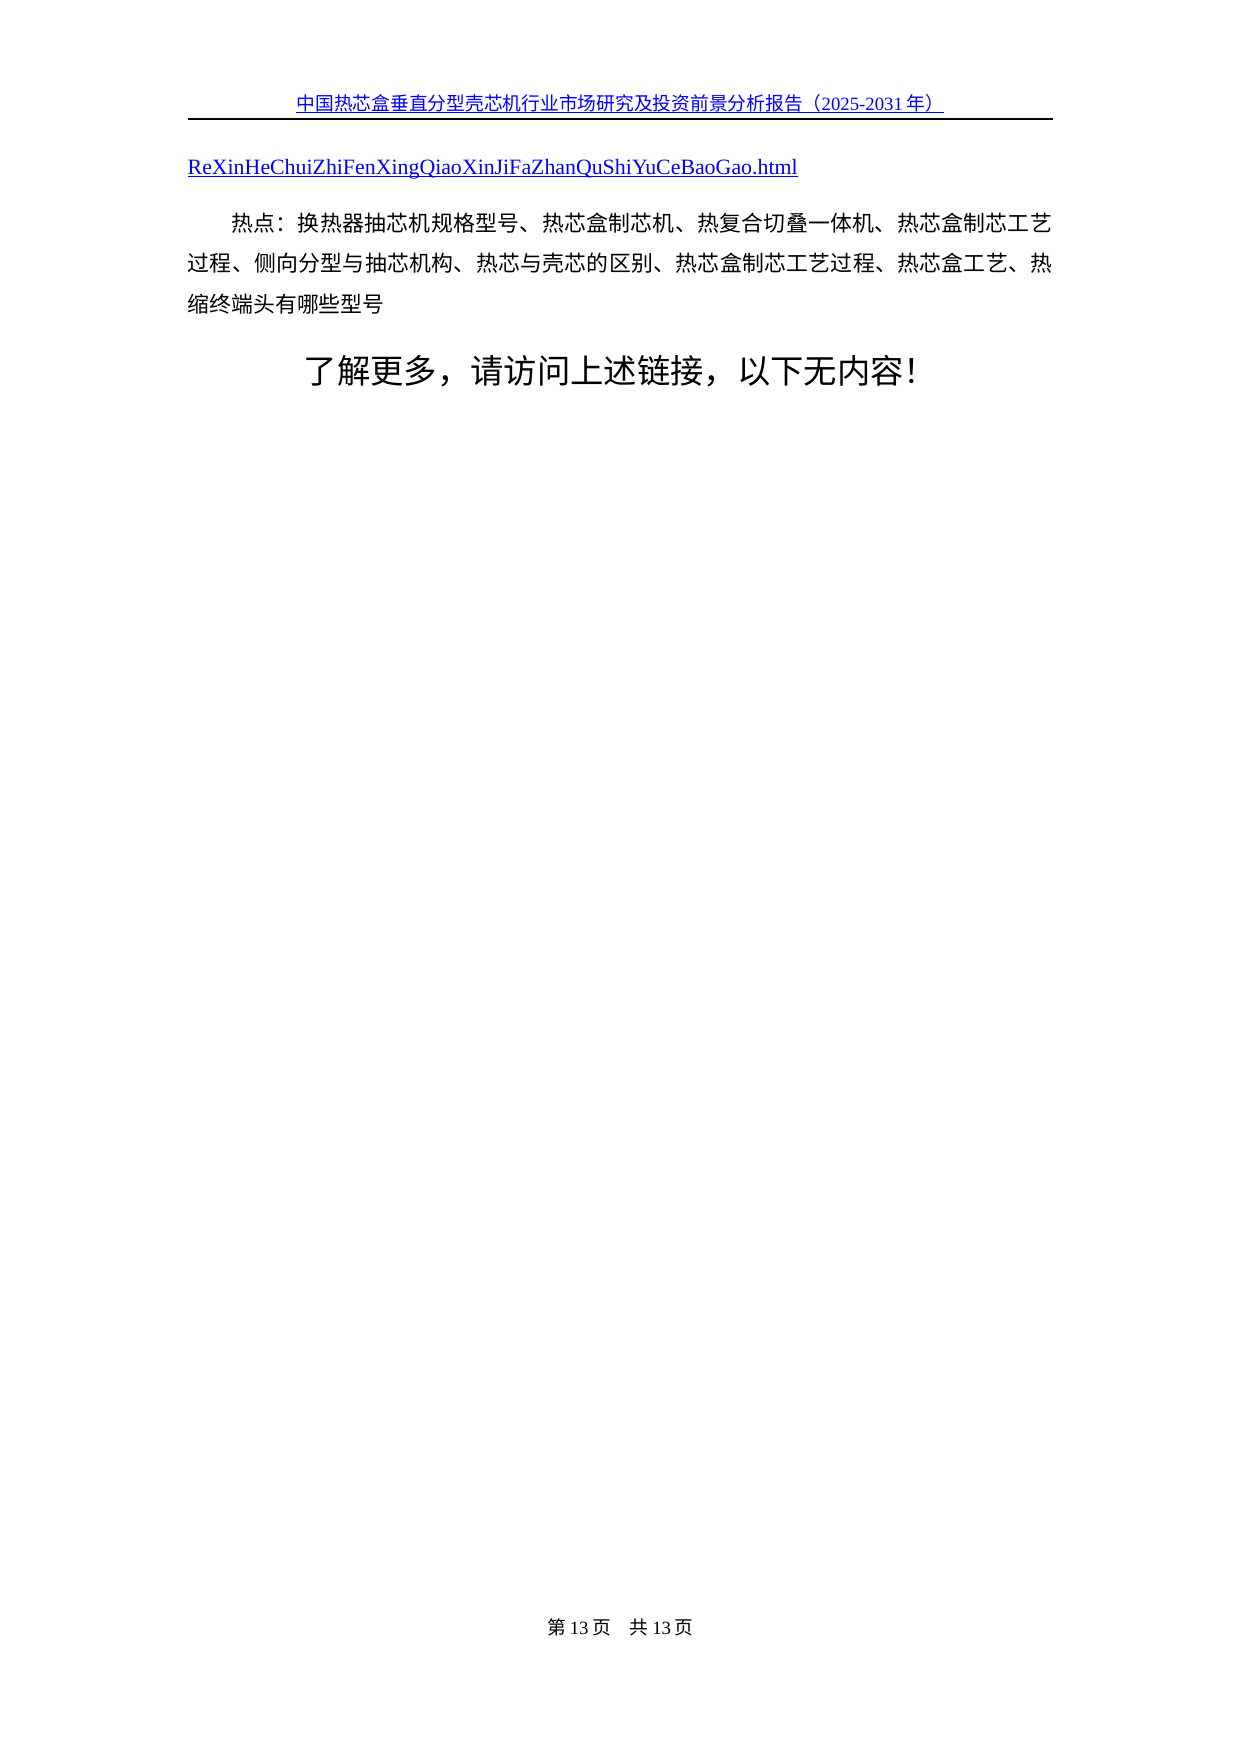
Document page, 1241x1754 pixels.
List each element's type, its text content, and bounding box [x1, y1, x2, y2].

text 热点：换热器抽芯机规格型号、热芯盒制芯机、热复合切叠一体机、热芯盒制芯工艺过程、侧向分型与抽芯机构、热芯与壳芯的区别、热芯盒制芯工艺过程、热芯盒工艺、热缩终端头有哪些型号 [187, 205, 1053, 319]
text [187, 150, 1053, 183]
title 了解更多，请访问上述链接，以下无内容！ [187, 337, 1053, 402]
